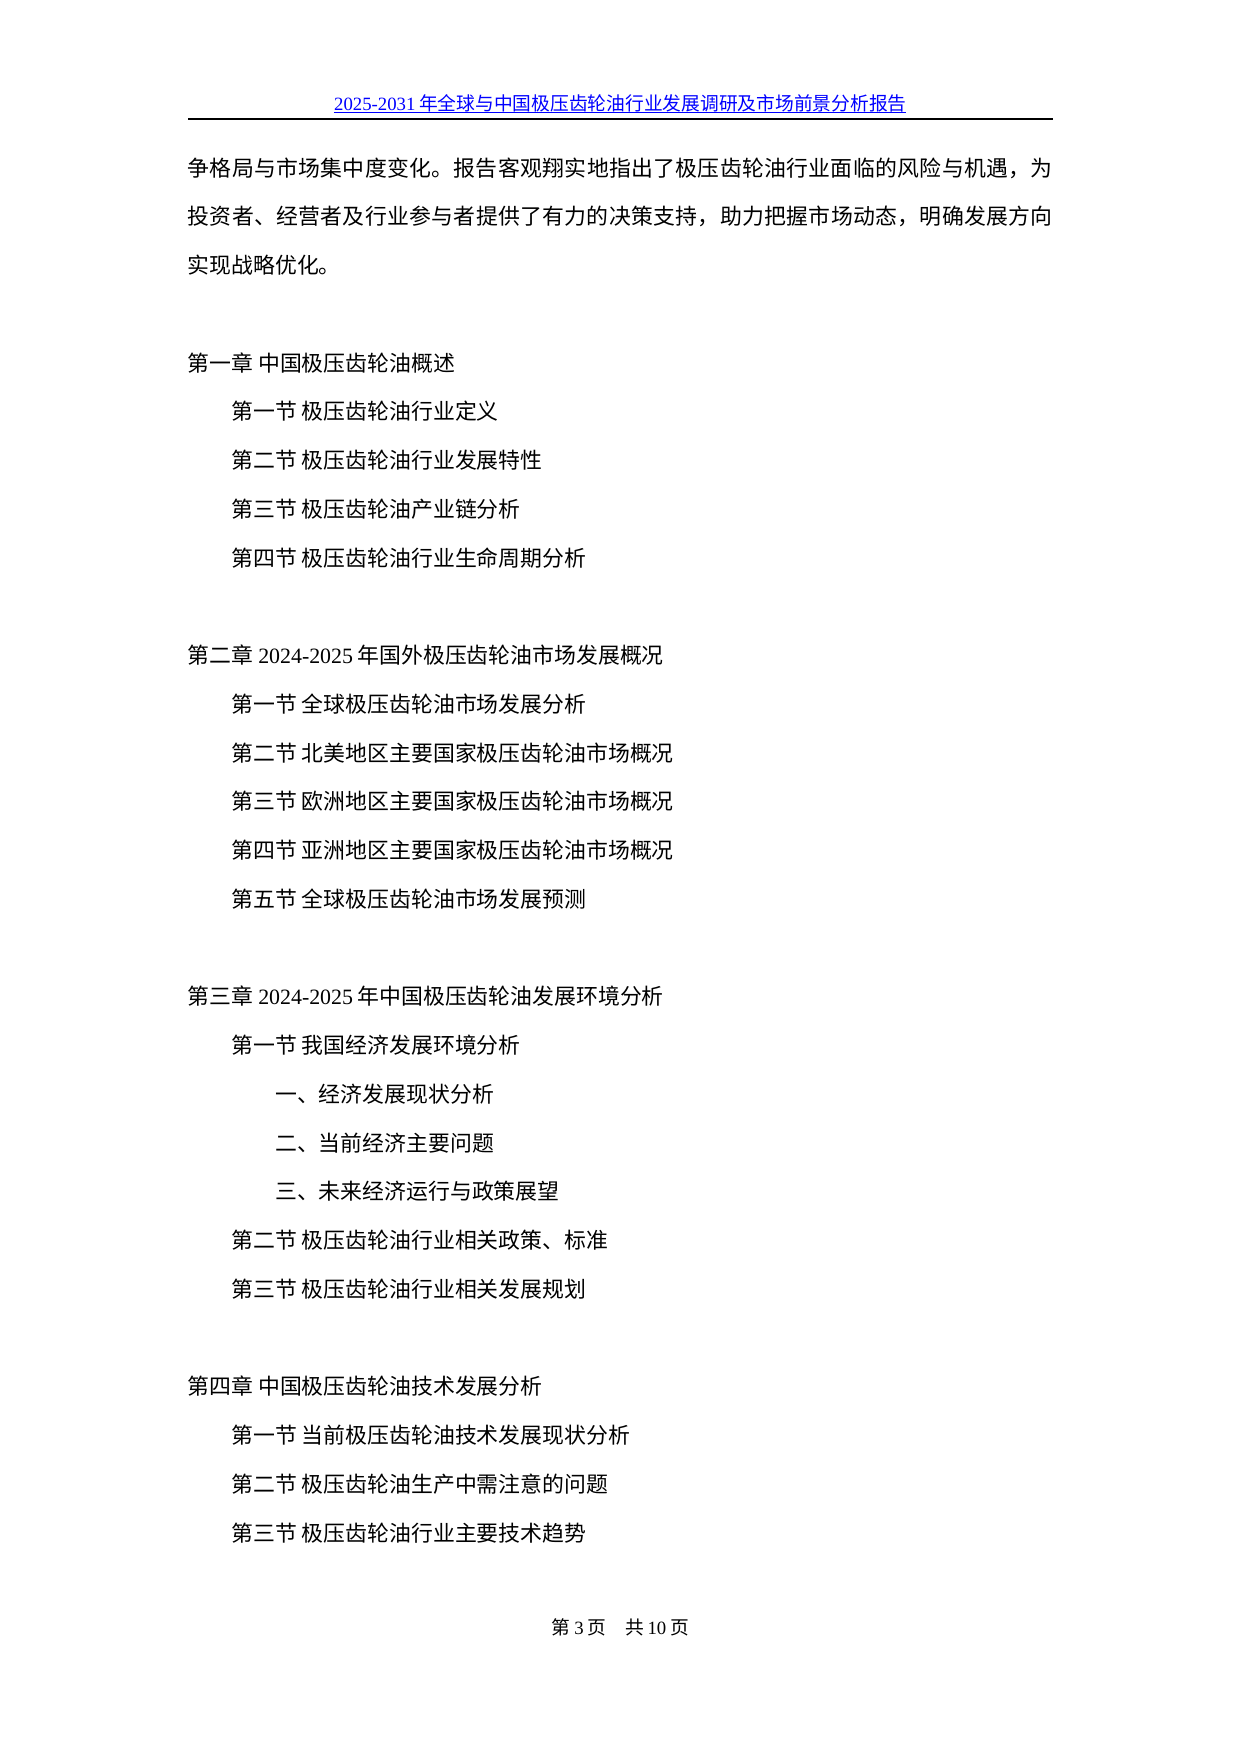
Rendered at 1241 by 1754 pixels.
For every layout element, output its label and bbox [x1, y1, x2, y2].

text [187, 150, 1053, 1548]
